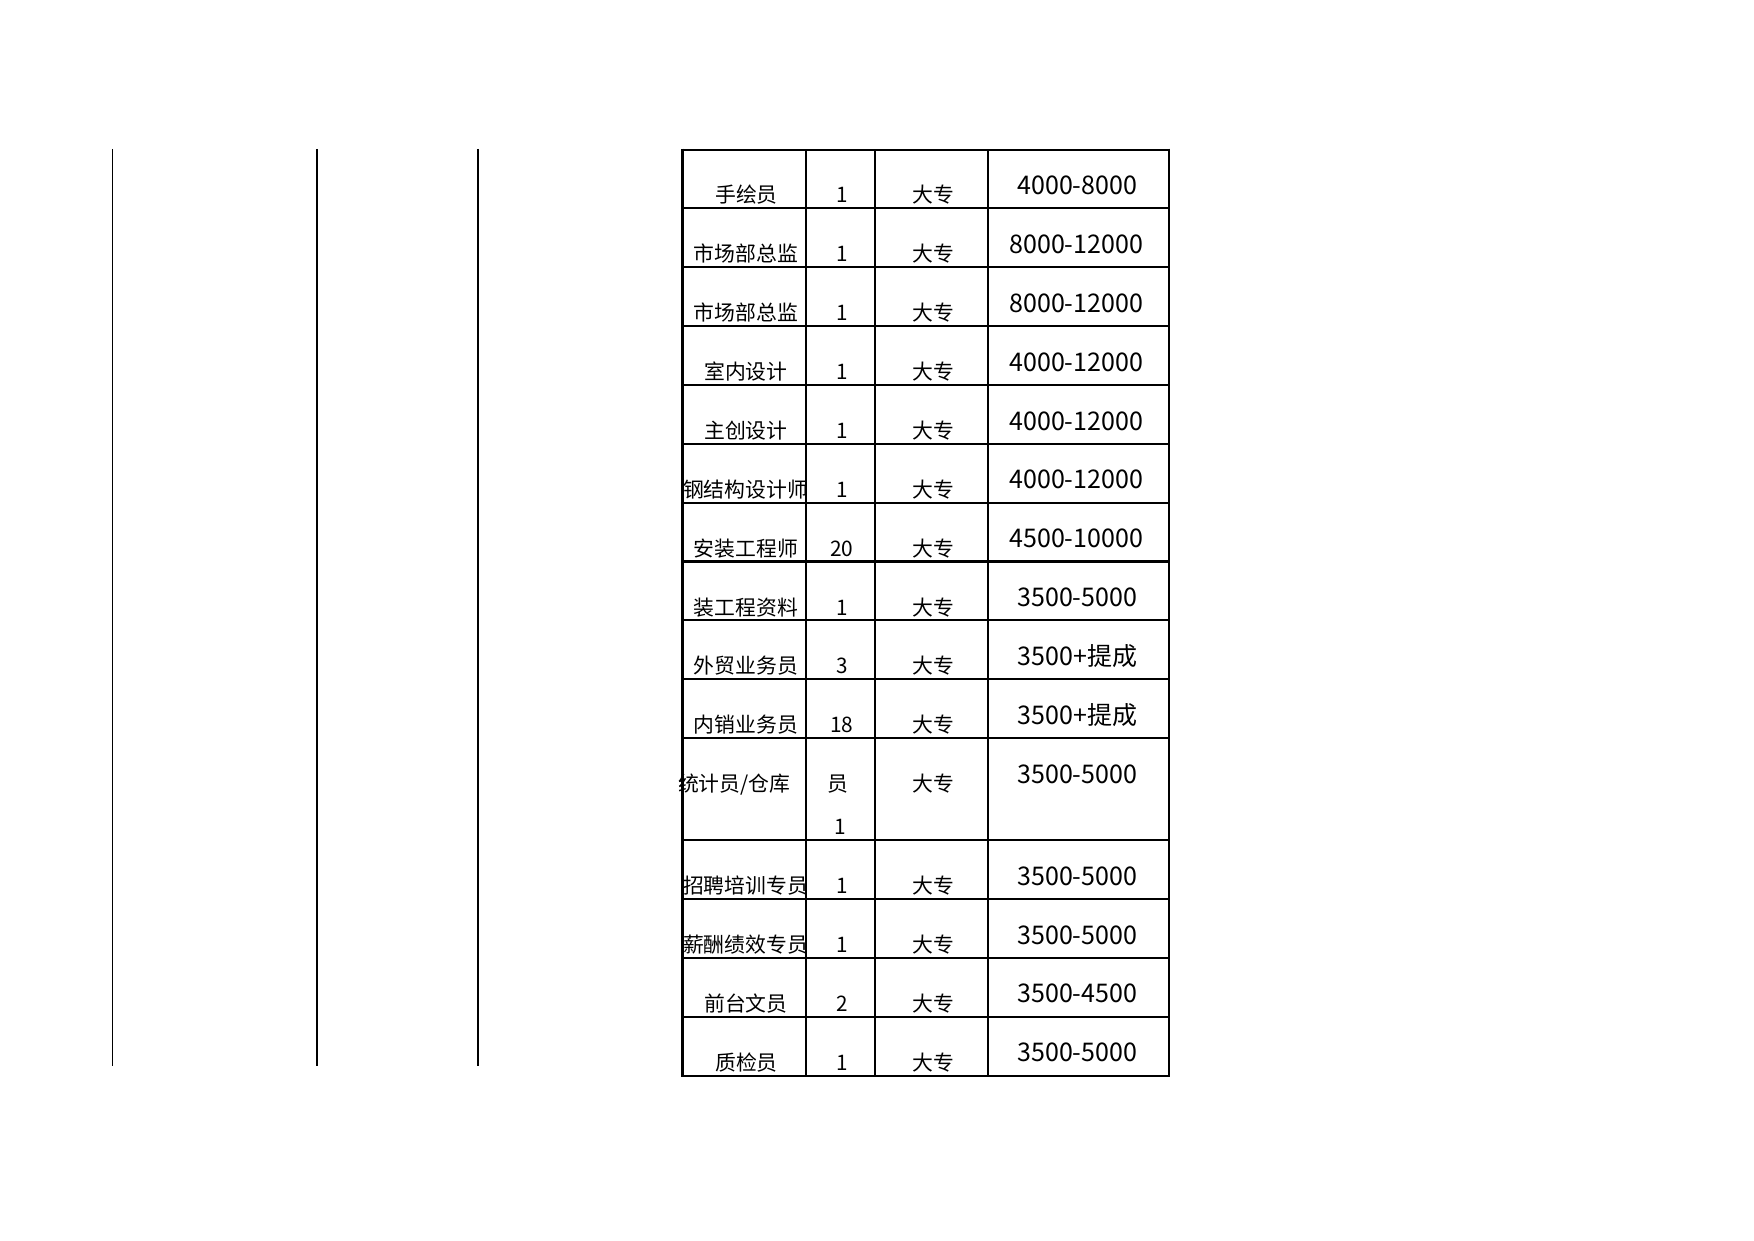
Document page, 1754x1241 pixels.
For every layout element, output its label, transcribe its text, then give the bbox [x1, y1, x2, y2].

table_cell 装工程资料 [684, 563, 805, 619]
table_header 1 [807, 151, 874, 207]
table_cell 薪酬绩效专员 [684, 900, 805, 957]
table_cell 20 [807, 504, 874, 560]
table_cell 市场部总监 [684, 209, 805, 266]
table_cell 大专 [876, 841, 987, 898]
table_cell 大专 [876, 959, 987, 1016]
table_cell 大专 [876, 739, 987, 839]
table_cell 1 [807, 386, 874, 443]
table_cell 大专 [876, 563, 987, 619]
table_cell 4000-12000 [989, 327, 1168, 384]
table_cell 前台文员 [684, 959, 805, 1016]
table_cell 大专 [876, 209, 987, 266]
table_cell 员 1 [807, 739, 874, 839]
table_header 4000-8000 [989, 151, 1168, 207]
table_cell 2 [807, 959, 874, 1016]
table_cell 外贸业务员 [684, 621, 805, 678]
table_cell 大专 [876, 621, 987, 678]
table_cell 大专 [876, 327, 987, 384]
table_cell 招聘培训专员 [684, 841, 805, 898]
table_cell 主创设计 [684, 386, 805, 443]
table_header 手绘员 [684, 151, 805, 207]
table_cell 4500-10000 [989, 504, 1168, 560]
table_cell 大专 [876, 680, 987, 737]
table_cell 3 [807, 621, 874, 678]
table_cell 8000-12000 [989, 268, 1168, 325]
table_cell 大专 [876, 504, 987, 560]
table_cell 4000-12000 [989, 445, 1168, 502]
table_cell 18 [807, 680, 874, 737]
table_cell 8000-12000 [989, 209, 1168, 266]
table_cell 大专 [876, 900, 987, 957]
table_cell 3500+提成 [989, 621, 1168, 678]
table_cell 1 [807, 1018, 874, 1074]
table_cell 内销业务员 [684, 680, 805, 737]
table_cell 3500+提成 [989, 680, 1168, 737]
table_cell 大专 [876, 445, 987, 502]
table_cell 大专 [876, 386, 987, 443]
table_cell 统计员/仓库 [684, 739, 805, 839]
table_cell 3500-4500 [989, 959, 1168, 1016]
table_header 大专 [876, 151, 987, 207]
table_cell 大专 [876, 1018, 987, 1074]
table_cell 大专 [876, 268, 987, 325]
table_cell 3500-5000 [989, 900, 1168, 957]
table_cell 1 [807, 563, 874, 619]
table_cell 3500-5000 [989, 739, 1168, 839]
table_cell 1 [807, 327, 874, 384]
table_cell 3500-5000 [989, 1018, 1168, 1074]
table_cell 室内设计 [684, 327, 805, 384]
table_cell 质检员 [684, 1018, 805, 1074]
table_cell 1 [807, 841, 874, 898]
table_cell 3500-5000 [989, 563, 1168, 619]
table_cell 1 [807, 900, 874, 957]
table_cell 安装工程师 [684, 504, 805, 560]
table_cell 1 [807, 209, 874, 266]
table_cell 1 [807, 445, 874, 502]
table_cell 钢结构设计师 [684, 445, 805, 502]
table_cell 1 [807, 268, 874, 325]
table_cell 市场部总监 [684, 268, 805, 325]
table_cell 4000-12000 [989, 386, 1168, 443]
table_cell 3500-5000 [989, 841, 1168, 898]
